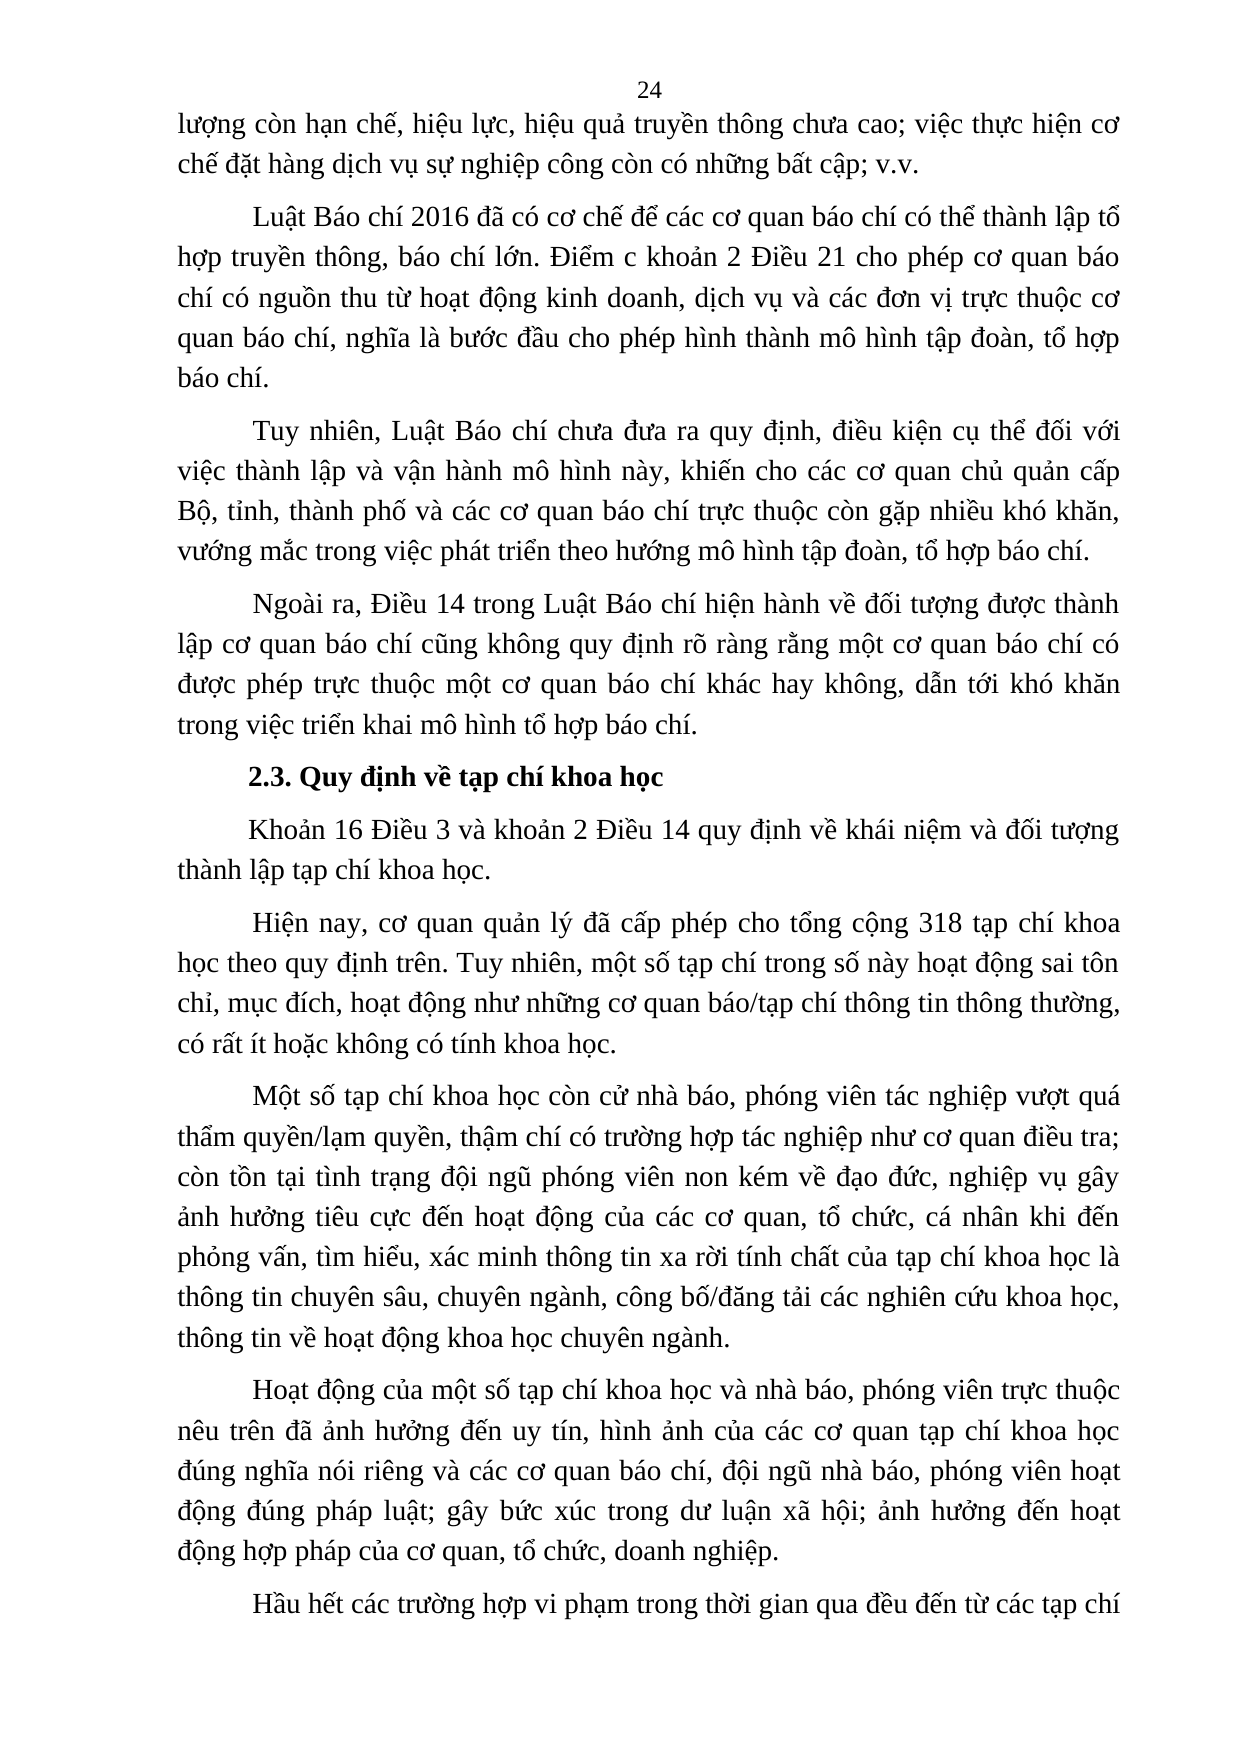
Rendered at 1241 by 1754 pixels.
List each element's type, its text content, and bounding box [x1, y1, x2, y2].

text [177, 106, 1121, 180]
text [177, 1586, 1121, 1619]
text Hiện nay, cơ quan quản lý đã cấp phép cho tổng cộng 318 tạp chí khoa học theo quy định trên. Tuy nhiên, một số tạp chí trong số này hoạt động sai tôn chỉ, mục đích, hoạt động như những cơ quan báo/tạp chí thông tin thông thường, có rất ít hoặc không có tính khoa học. [177, 905, 1121, 1059]
text Tuy nhiên, Luật Báo chí chưa đưa ra quy định, điều kiện cụ thể đối với việc thành lập và vận hành mô hình này, khiến cho các cơ quan chủ quản cấp Bộ, tỉnh, thành phố và các cơ quan báo chí trực thuộc còn gặp nhiều khó khăn, vướng mắc trong việc phát triển theo hướng mô hình tập đoàn, tổ hợp báo chí. [177, 413, 1121, 567]
text Luật Báo chí 2016 đã có cơ chế để các cơ quan báo chí có thể thành lập tổ hợp truyền thông, báo chí lớn. Điểm c khoản 2 Điều 21 cho phép cơ quan báo chí có nguồn thu từ hoạt động kinh doanh, dịch vụ và các đơn vị trực thuộc cơ quan báo chí, nghĩa là bước đầu cho phép hình thành mô hình tập đoàn, tổ hợp báo chí. [177, 199, 1121, 394]
text Hoạt động của một số tạp chí khoa học và nhà báo, phóng viên trực thuộc nêu trên đã ảnh hưởng đến uy tín, hình ảnh của các cơ quan tạp chí khoa học đúng nghĩa nói riêng và các cơ quan báo chí, đội ngũ nhà báo, phóng viên hoạt động đúng pháp luật; gây bức xúc trong dư luận xã hội; ảnh hưởng đến hoạt động hợp pháp của cơ quan, tổ chức, doanh nghiệp. [177, 1372, 1121, 1567]
text 2.3. Quy định về tạp chí khoa học [177, 759, 1121, 793]
text Một số tạp chí khoa học còn cử nhà báo, phóng viên tác nghiệp vượt quá thẩm quyền/lạm quyền, thậm chí có trường hợp tác nghiệp như cơ quan điều tra; còn tồn tại tình trạng đội ngũ phóng viên non kém về đạo đức, nghiệp vụ gây ảnh hưởng tiêu cực đến hoạt động của các cơ quan, tổ chức, cá nhân khi đến phỏng vấn, tìm hiểu, xác minh thông tin xa rời tính chất của tạp chí khoa học là thông tin chuyên sâu, chuyên ngành, công bố/đăng tải các nghiên cứu khoa học, thông tin về hoạt động khoa học chuyên ngành. [177, 1078, 1121, 1353]
text Khoản 16 Điều 3 và khoản 2 Điều 14 quy định về khái niệm và đối tượng thành lập tạp chí khoa học. [177, 812, 1121, 886]
text Ngoài ra, Điều 14 trong Luật Báo chí hiện hành về đối tượng được thành lập cơ quan báo chí cũng không quy định rõ ràng rằng một cơ quan báo chí có được phép trực thuộc một cơ quan báo chí khác hay không, dẫn tới khó khăn trong việc triển khai mô hình tổ hợp báo chí. [177, 586, 1121, 740]
